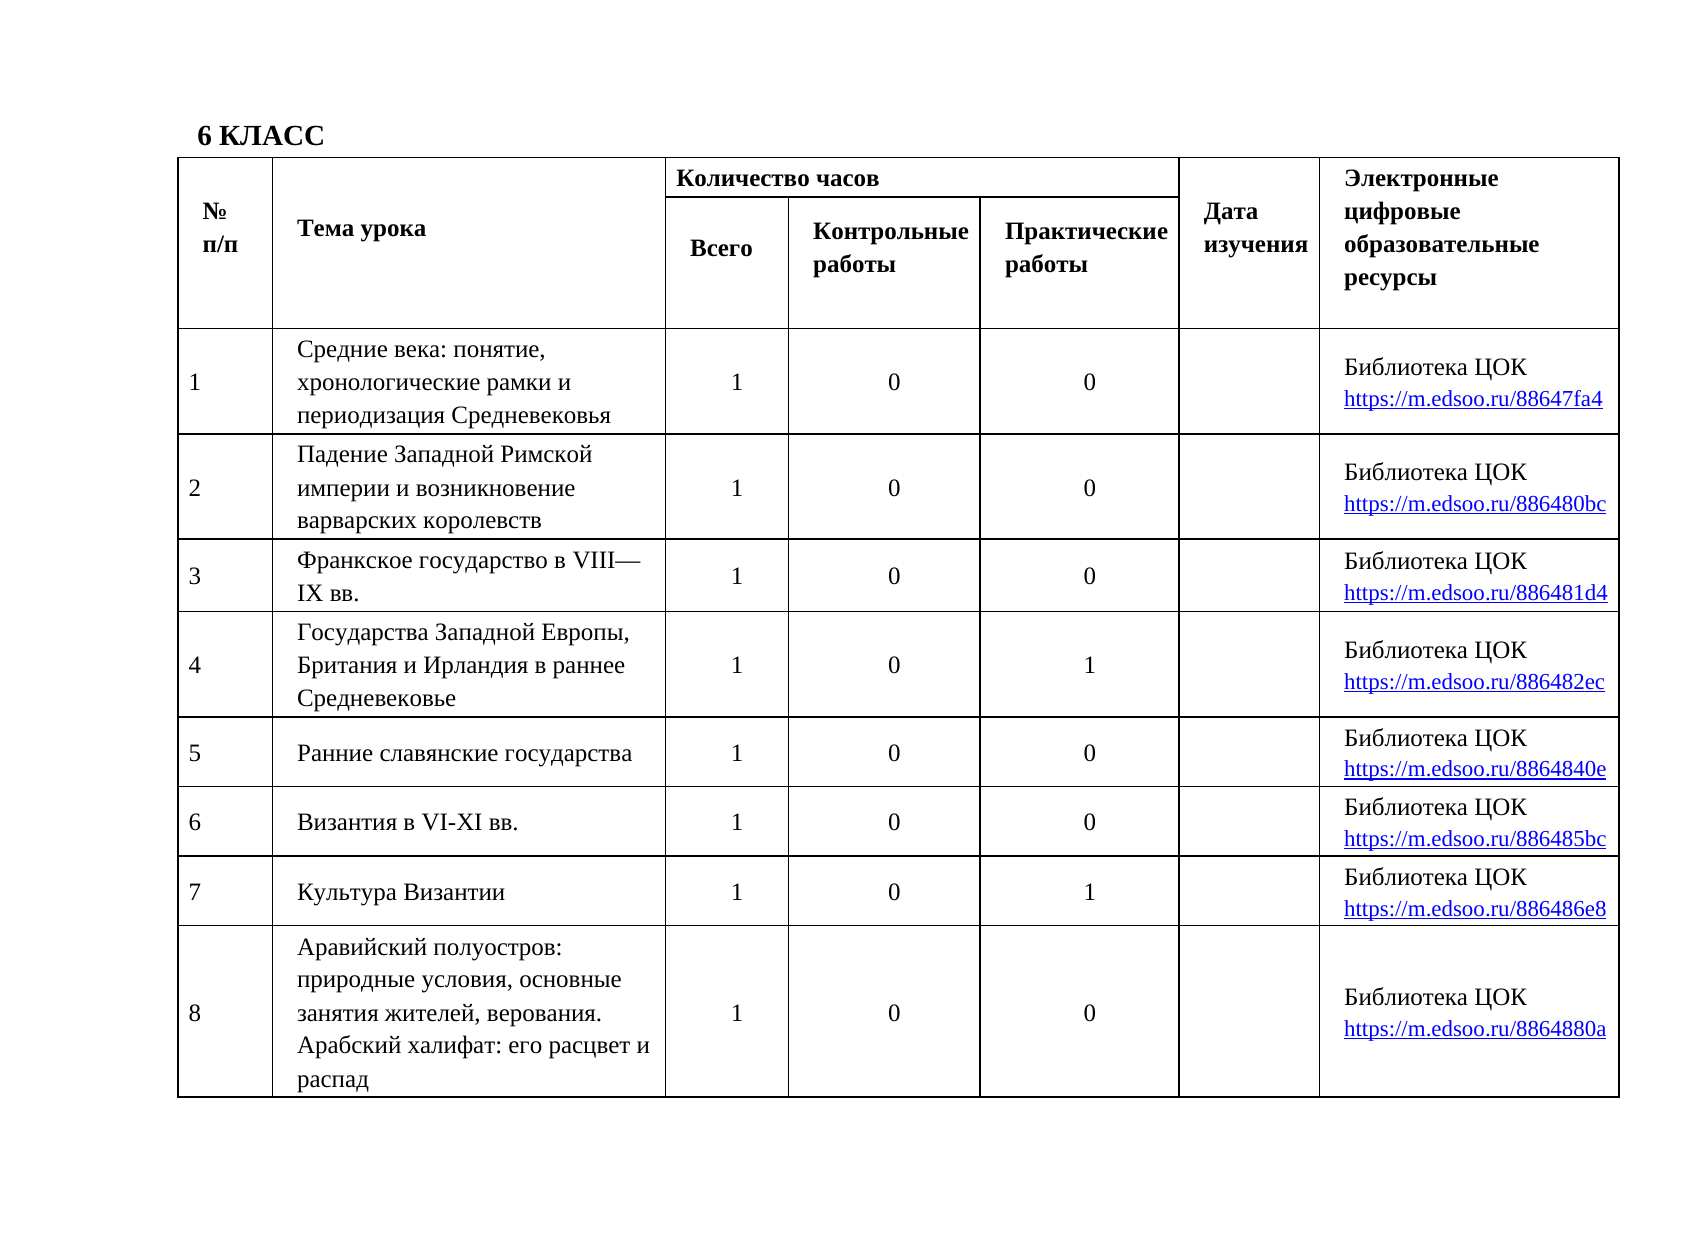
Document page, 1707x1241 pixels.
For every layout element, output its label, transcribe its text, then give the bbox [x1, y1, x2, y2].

table_cell 0 [789, 787, 979, 855]
table_cell 8 [179, 926, 272, 1096]
table_cell 0 [981, 787, 1178, 855]
table_header Количество часов [666, 158, 1178, 196]
table_cell 1 [666, 540, 788, 611]
table_cell Падение Западной Римской империи и возникновение варварских королевств [273, 435, 665, 538]
table_cell 0 [789, 540, 979, 611]
table_cell Франкское государство в VIII—IX вв. [273, 540, 665, 611]
table_cell 1 [981, 612, 1178, 716]
table_cell Всего [666, 198, 788, 327]
table_cell 1 [666, 787, 788, 855]
table_cell 1 [666, 718, 788, 786]
table_cell Аравийский полуостров: природные условия, основные занятия жителей, верования. Арабский халифат: его расцвет и распад [273, 926, 665, 1096]
table_cell 0 [789, 329, 979, 433]
table_cell 7 [179, 857, 272, 925]
table_cell Культура Византии [273, 857, 665, 925]
table_cell 6 [179, 787, 272, 855]
table_cell 5 [179, 718, 272, 786]
table_cell Библиотека ЦОК https://m.edsoo.ru/886481d4 [1320, 540, 1618, 611]
table_cell [1180, 787, 1319, 855]
table_cell 1 [666, 926, 788, 1096]
table_cell 0 [981, 435, 1178, 538]
table_header Дата изучения [1180, 158, 1319, 327]
table_cell 0 [789, 857, 979, 925]
table_cell 0 [981, 540, 1178, 611]
table_cell 1 [666, 435, 788, 538]
table_cell 2 [179, 435, 272, 538]
table_cell Библиотека ЦОК https://m.edsoo.ru/886480bc [1320, 435, 1618, 538]
table_cell Библиотека ЦОК https://m.edsoo.ru/886486e8 [1320, 857, 1618, 925]
table_cell 0 [789, 435, 979, 538]
table_cell Библиотека ЦОК https://m.edsoo.ru/8864880a [1320, 926, 1618, 1096]
table_cell [1180, 926, 1319, 1096]
table_cell [1180, 612, 1319, 716]
table_cell Государства Западной Европы, Британия и Ирландия в раннее Средневековье [273, 612, 665, 716]
table_cell 1 [666, 857, 788, 925]
table_cell 1 [981, 857, 1178, 925]
table_cell 0 [981, 718, 1178, 786]
table_cell Библиотека ЦОК https://m.edsoo.ru/886482ec [1320, 612, 1618, 716]
table_cell 1 [179, 329, 272, 433]
table_header Тема урока [273, 158, 665, 327]
table_header № п/п [179, 158, 272, 327]
table_cell 0 [789, 612, 979, 716]
table_cell 1 [666, 612, 788, 716]
text 6 КЛАСС [190, 118, 1618, 152]
table_cell 4 [179, 612, 272, 716]
table_cell 0 [981, 329, 1178, 433]
table_cell Библиотека ЦОК https://m.edsoo.ru/886485bc [1320, 787, 1618, 855]
table_cell [1180, 329, 1319, 433]
table_cell 0 [789, 926, 979, 1096]
table_cell 0 [789, 718, 979, 786]
table_cell [1180, 718, 1319, 786]
table_cell Практические работы [981, 198, 1178, 327]
table_cell Контрольные работы [789, 198, 979, 327]
table_cell 0 [981, 926, 1178, 1096]
table_header Электронные цифровые образовательные ресурсы [1320, 158, 1618, 327]
table_cell Библиотека ЦОК https://m.edsoo.ru/8864840e [1320, 718, 1618, 786]
table_cell Византия в VI-XI вв. [273, 787, 665, 855]
table_cell 1 [666, 329, 788, 433]
table_cell Библиотека ЦОК https://m.edsoo.ru/88647fa4 [1320, 329, 1618, 433]
table_cell [1180, 857, 1319, 925]
table_cell 3 [179, 540, 272, 611]
table_cell [1180, 435, 1319, 538]
table_cell Средние века: понятие, хронологические рамки и периодизация Средневековья [273, 329, 665, 433]
table_cell [1180, 540, 1319, 611]
table_cell Ранние славянские государства [273, 718, 665, 786]
